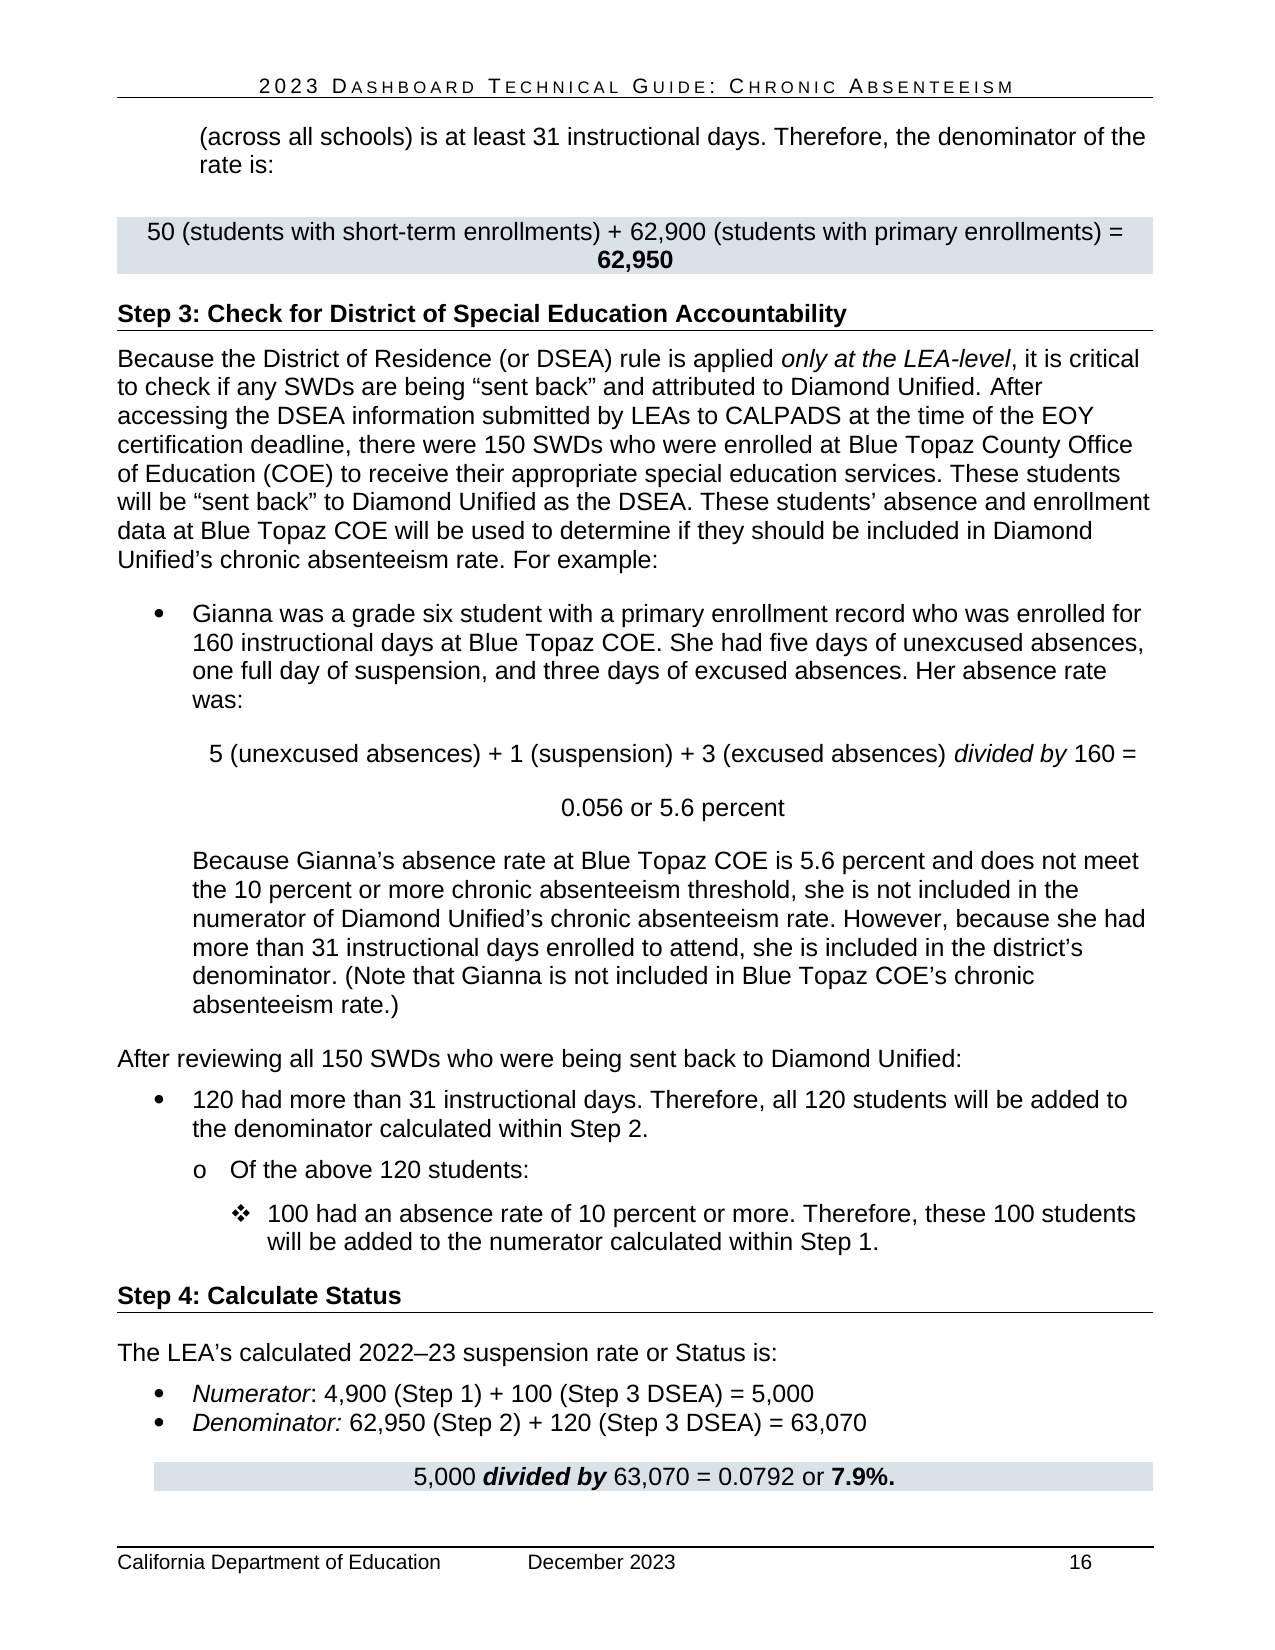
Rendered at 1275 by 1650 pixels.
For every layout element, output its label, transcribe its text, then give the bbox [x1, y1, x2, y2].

text Because the District of Residence (or DSEA) rule is applied only at the LEA-level, it is critical to check if any SWDs are being “sent back” and attributed to Diamond Unified. After accessing the DSEA information submitted by LEAs to CALPADS at the time of the EOY certification deadline, there were 150 SWDs who were enrolled at Blue Topaz County Office of Education (COE) to receive their appropriate special education services. These students will be “sent back” to Diamond Unified as the DSEA. These students’ absence and enrollment data at Blue Topaz COE will be used to determine if they should be included in Diamond Unified’s chronic absenteeism rate. For example: [117, 344, 1153, 574]
list Numerator: 4,900 (Step 1) + 100 (Step 3 DSEA) = 5,000 [154, 1379, 1153, 1408]
subtitle Step 4: Calculate Status [117, 1281, 1153, 1312]
text 5,000 divided by 63,070 = 0.0792 or 7.9%. [154, 1462, 1153, 1491]
text 0.056 or 5.6 percent [192, 792, 1153, 821]
text 50 (students with short-term enrollments) + 62,900 (students with primary enrollments) = 62,950 [117, 217, 1153, 274]
list Gianna was a grade six student with a primary enrollment record who was enrolled for 160 instructional days at Blue Topaz COE. She had five days of unexcused absences, one full day of suspension, and three days of excused absences. Her absence rate was: [154, 599, 1153, 714]
text After reviewing all 150 SWDs who were being sent back to Diamond Unified: [117, 1044, 1153, 1072]
subtitle Step 3: Check for District of Special Education Accountability [117, 299, 1153, 330]
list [162, 122, 1153, 179]
list Of the above 120 students: [192, 1155, 1153, 1186]
text Because Gianna’s absence rate at Blue Topaz COE is 5.6 percent and does not meet the 10 percent or more chronic absenteeism threshold, she is not included in the numerator of Diamond Unified’s chronic absenteeism rate. However, because she had more than 31 instructional days enrolled to attend, she is included in the district’s denominator. (Note that Gianna is not included in Blue Topaz COE’s chronic absenteeism rate.) [192, 846, 1153, 1019]
text The LEA’s calculated 2022–23 suspension rate or Status is: [117, 1338, 1153, 1367]
list Denominator: 62,950 (Step 2) + 120 (Step 3 DSEA) = 63,070 [154, 1408, 1153, 1437]
list 100 had an absence rate of 10 percent or more. Therefore, these 100 students will be added to the numerator calculated within Step 1. [229, 1198, 1153, 1256]
text 5 (unexcused absences) + 1 (suspension) + 3 (excused absences) divided by 160 = [192, 739, 1153, 767]
list 120 had more than 31 instructional days. Therefore, all 120 students will be added to the denominator calculated within Step 2. [154, 1085, 1153, 1143]
